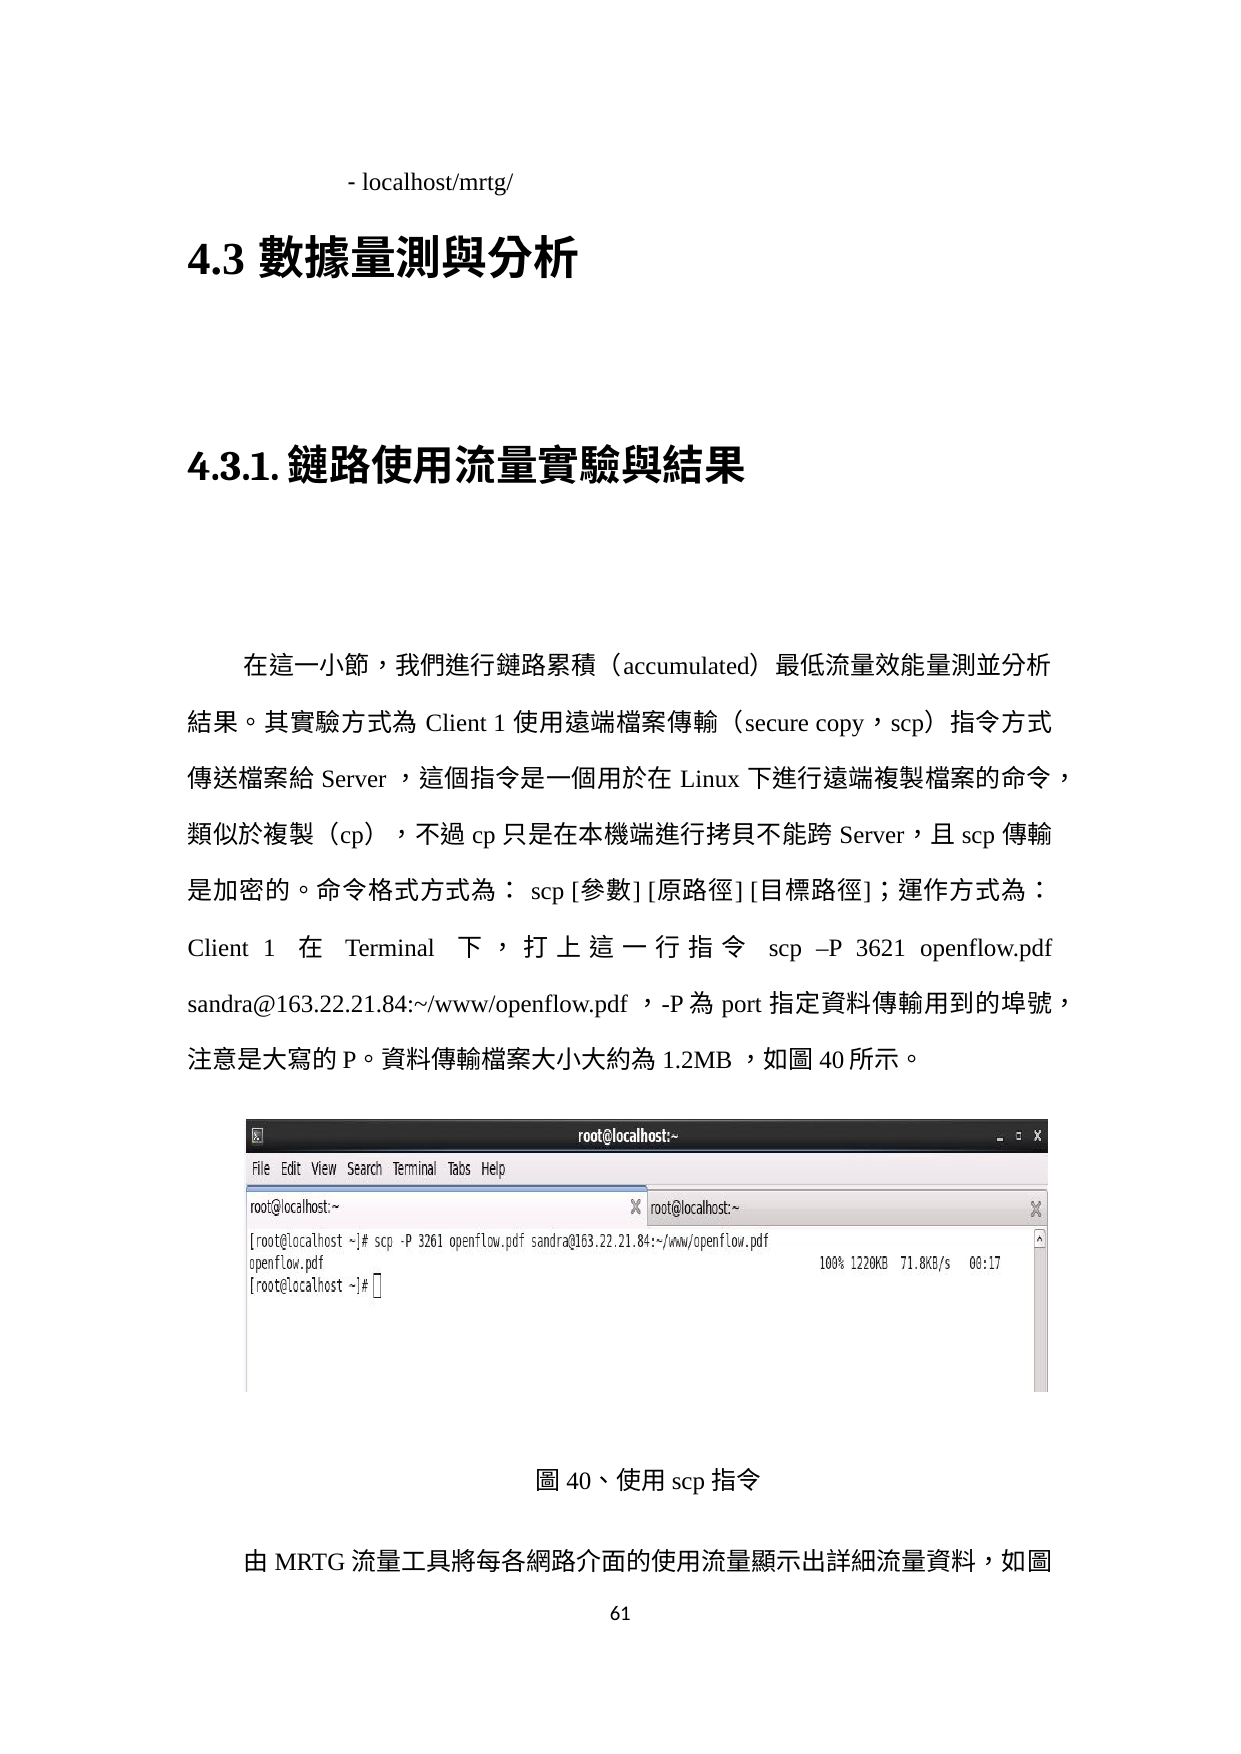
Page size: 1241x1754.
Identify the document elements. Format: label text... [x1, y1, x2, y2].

list - localhost/mrtg/ [341, 162, 1053, 200]
picture [243, 1119, 1049, 1392]
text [187, 1540, 1053, 1578]
text 圖 40、使用 scp 指令 [187, 1460, 1053, 1497]
subtitle 數據量測與分析 [187, 217, 1053, 292]
subtitle 鏈路使用流量實驗與結果 [187, 424, 1053, 499]
